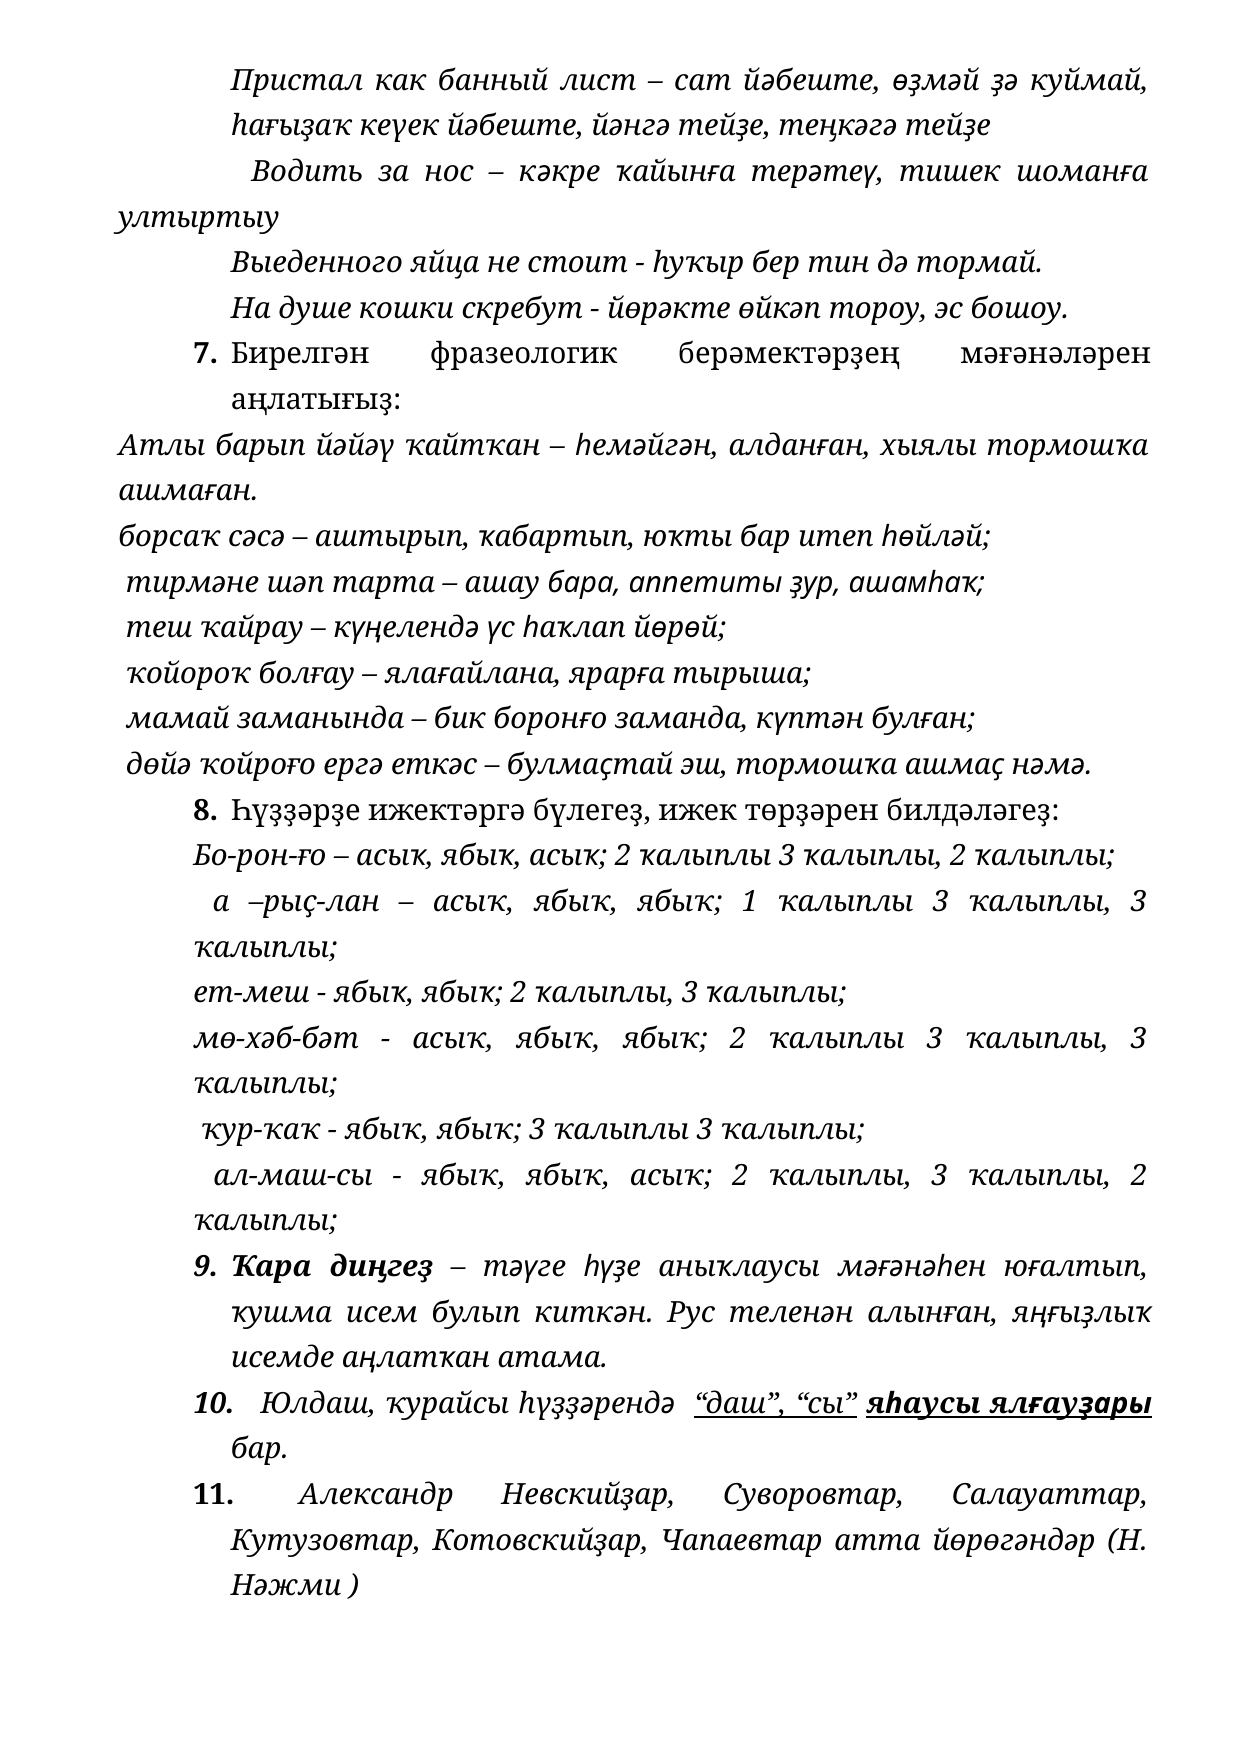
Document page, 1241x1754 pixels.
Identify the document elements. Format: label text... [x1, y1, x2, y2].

text Бо-рон-ғо – асыҡ, ябыҡ, асыҡ; 2 ҡалыплы 3 ҡалыплы, 2 ҡалыплы; [193, 835, 1152, 874]
text ал-маш-сы - ябыҡ, ябыҡ, асыҡ; 2 ҡалыплы, 3 ҡалыплы, 2 ҡалыплы; [193, 1154, 1152, 1239]
list Ҡара диңгеҙ – тәүге һүҙе аныҡлаусы мәғәнәһен юғалтып, ҡушма исем булып киткән. Рус теленән алынған, яңғыҙлыҡ исемде аңлатҡан атама. [193, 1245, 1152, 1376]
text тирмәне шәп тарта – ашау бара, аппетиты ҙур, ашамһаҡ; [118, 561, 1152, 601]
text мө-хәб-бәт - асыҡ, ябыҡ, ябыҡ; 2 ҡалыплы 3 ҡалыплы, 3 ҡалыплы; [193, 1017, 1152, 1102]
text ҡур-ҡаҡ - ябыҡ, ябыҡ; 3 ҡалыплы 3 ҡалыплы; [193, 1108, 1152, 1148]
text Водить за нос – кәкре ҡайынға терәтеү, тишек шоманға ултыртыу [118, 150, 1152, 236]
text мамай заманында – бик боронғо заманда, күптән булған; [118, 698, 1152, 737]
text борсаҡ сәсә – аштырып, ҡабартып, юҡты бар итеп һөйләй; [118, 515, 1152, 555]
text ет-меш - ябыҡ, ябыҡ; 2 ҡалыплы, 3 ҡалыплы; [193, 972, 1152, 1011]
list Александр Невскийҙар, Суворовтар, Салауаттар, Кутузовтар, Котовскийҙар, Чапаевтар атта йөрөгәндәр (Н. Нәжми ) [193, 1473, 1152, 1604]
text а –рыҫ-лан – асыҡ, ябыҡ, ябыҡ; 1 ҡалыплы 3 ҡалыплы, 3 ҡалыплы; [193, 880, 1152, 966]
text дөйә ҡойроғо ергә еткәс – булмаҫтай эш, тормошҡа ашмаҫ нәмә. [118, 743, 1152, 783]
list Юлдаш, ҡурайсы һүҙҙәрендә “даш”, “сы” яһаусы ялғауҙары бар. [193, 1382, 1152, 1467]
list Бирелгән фразеологик берәмектәрҙең мәғәнәләрен аңлатығыҙ: [193, 333, 1152, 418]
list Выеденного яйца не стоит - һуҡыр бер тин дә тормай. [231, 242, 1152, 281]
list На душе кошки скребут - йөрәкте өйкәп тороу, эс бошоу. [231, 287, 1152, 327]
text Атлы барып йәйәү ҡайтҡан – һемәйгән, алданған, хыялы тормошҡа ашмаған. [118, 424, 1152, 509]
text теш ҡайрау – күңелендә үс һаҡлап йөрөй; [118, 607, 1152, 646]
list Пристал как банный лист – сат йәбеште, өҙмәй ҙә куймай, һағыҙаҡ кеүек йәбеште, йәнгә тейҙе, теңкәгә тейҙе [231, 59, 1152, 144]
list Һүҙҙәрҙе ижектәргә бүлегеҙ, ижек төрҙәрен билдәләгеҙ: [193, 789, 1152, 829]
text ҡойороҡ болғау – ялағайлана, ярарға тырыша; [118, 652, 1152, 692]
